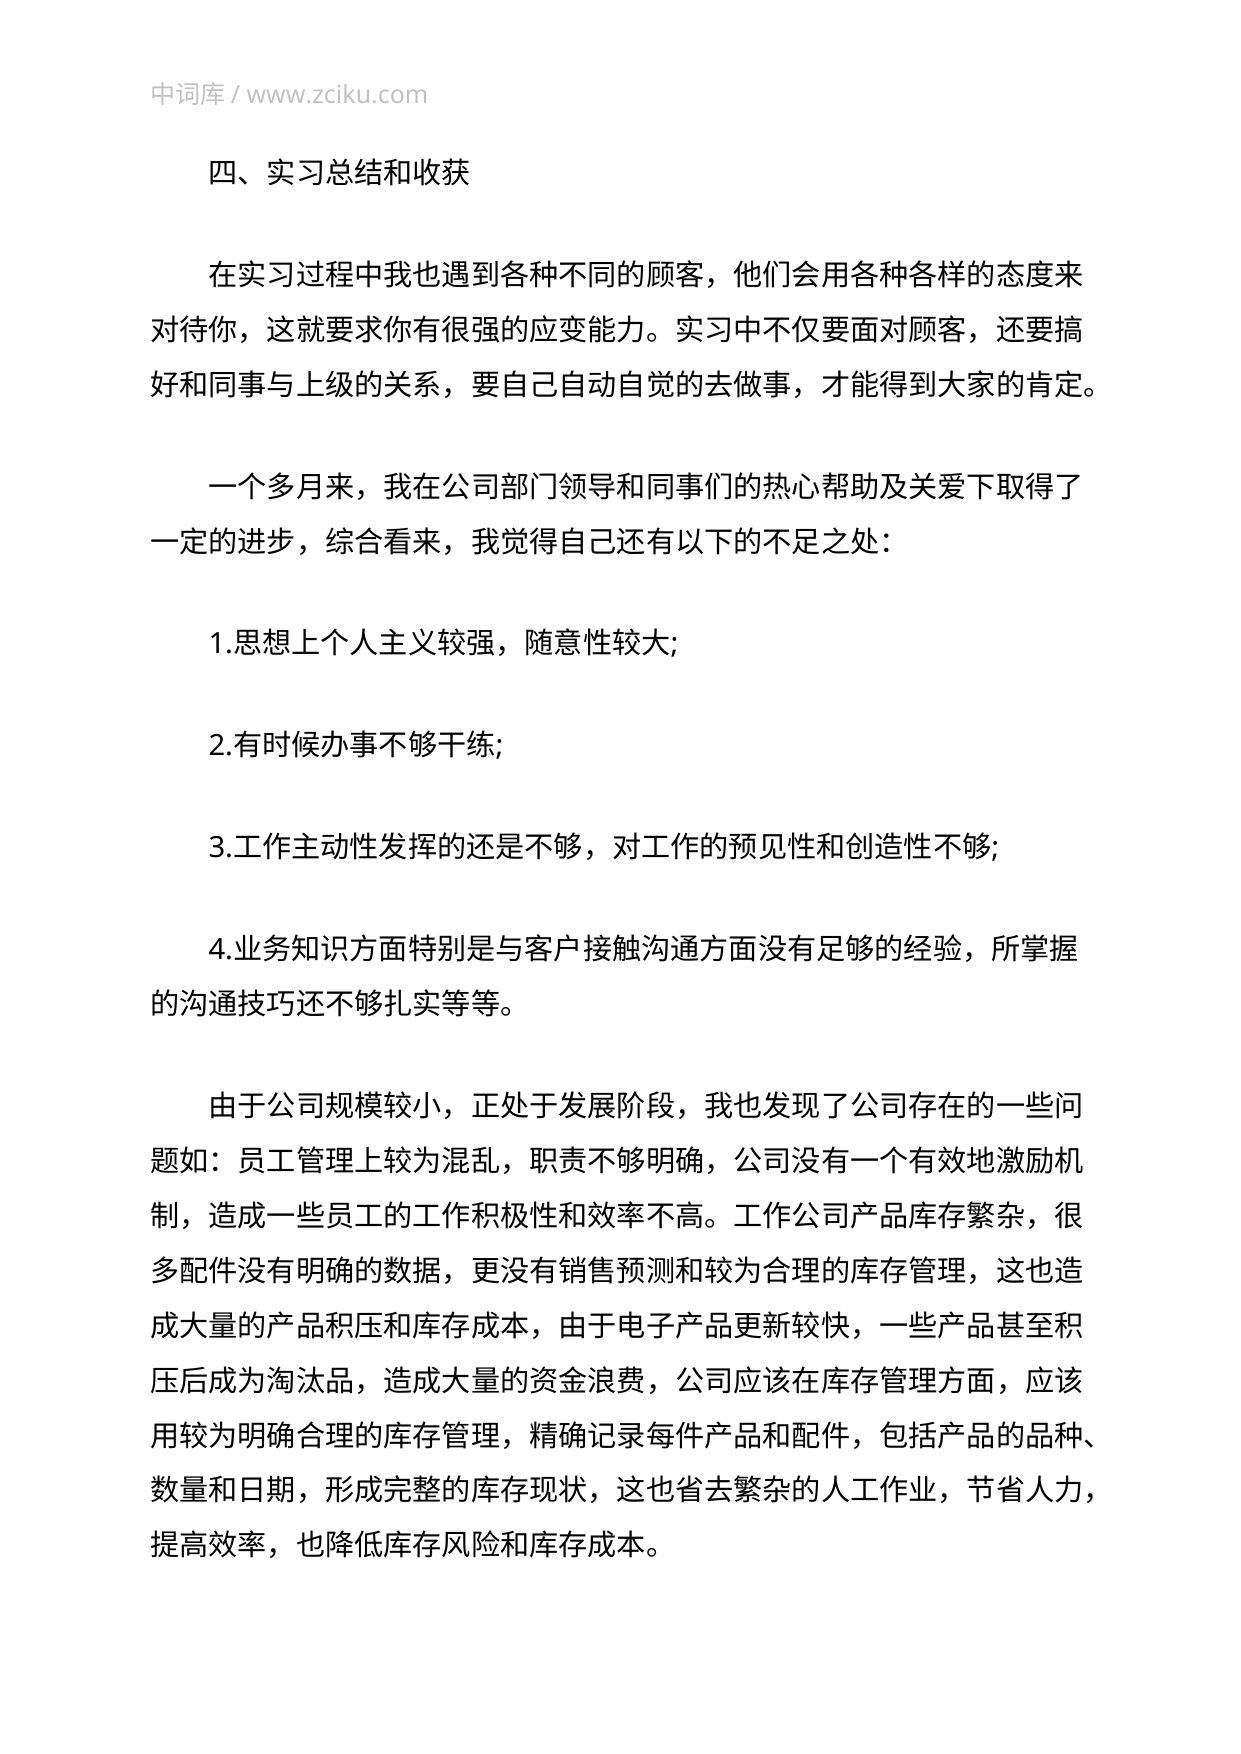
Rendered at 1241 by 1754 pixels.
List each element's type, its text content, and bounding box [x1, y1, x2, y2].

text 由于公司规模较小，正处于发展阶段，我也发现了公司存在的一些问题如：员工管理上较为混乱，职责不够明确，公司没有一个有效地激励机制，造成一些员工的工作积极性和效率不高。工作公司产品库存繁杂，很多配件没有明确的数据，更没有销售预测和较为合理的库存管理，这也造成大量的产品积压和库存成本，由于电子产品更新较快，一些产品甚至积压后成为淘汰品，造成大量的资金浪费，公司应该在库存管理方面，应该用较为明确合理的库存管理，精确记录每件产品和配件，包括产品的品种、数量和日期，形成完整的库存现状，这也省去繁杂的人工作业，节省人力，提高效率，也降低库存风险和库存成本。 [150, 1083, 1090, 1564]
text 4.业务知识方面特别是与客户接触沟通方面没有足够的经验，所掌握的沟通技巧还不够扎实等等。 [150, 926, 1090, 1023]
text 2.有时候办事不够干练; [150, 722, 1090, 764]
text 1.思想上个人主义较强，随意性较大; [150, 620, 1090, 662]
text 四、实习总结和收获 [150, 150, 1090, 192]
text 在实习过程中我也遇到各种不同的顾客，他们会用各种各样的态度来对待你，这就要求你有很强的应变能力。实习中不仅要面对顾客，还要搞好和同事与上级的关系，要自己自动自觉的去做事，才能得到大家的肯定。 [150, 252, 1090, 404]
text 一个多月来，我在公司部门领导和同事们的热心帮助及关爱下取得了一定的进步，综合看来，我觉得自己还有以下的不足之处： [150, 463, 1090, 561]
text 3.工作主动性发挥的还是不够，对工作的预见性和创造性不够; [150, 824, 1090, 866]
